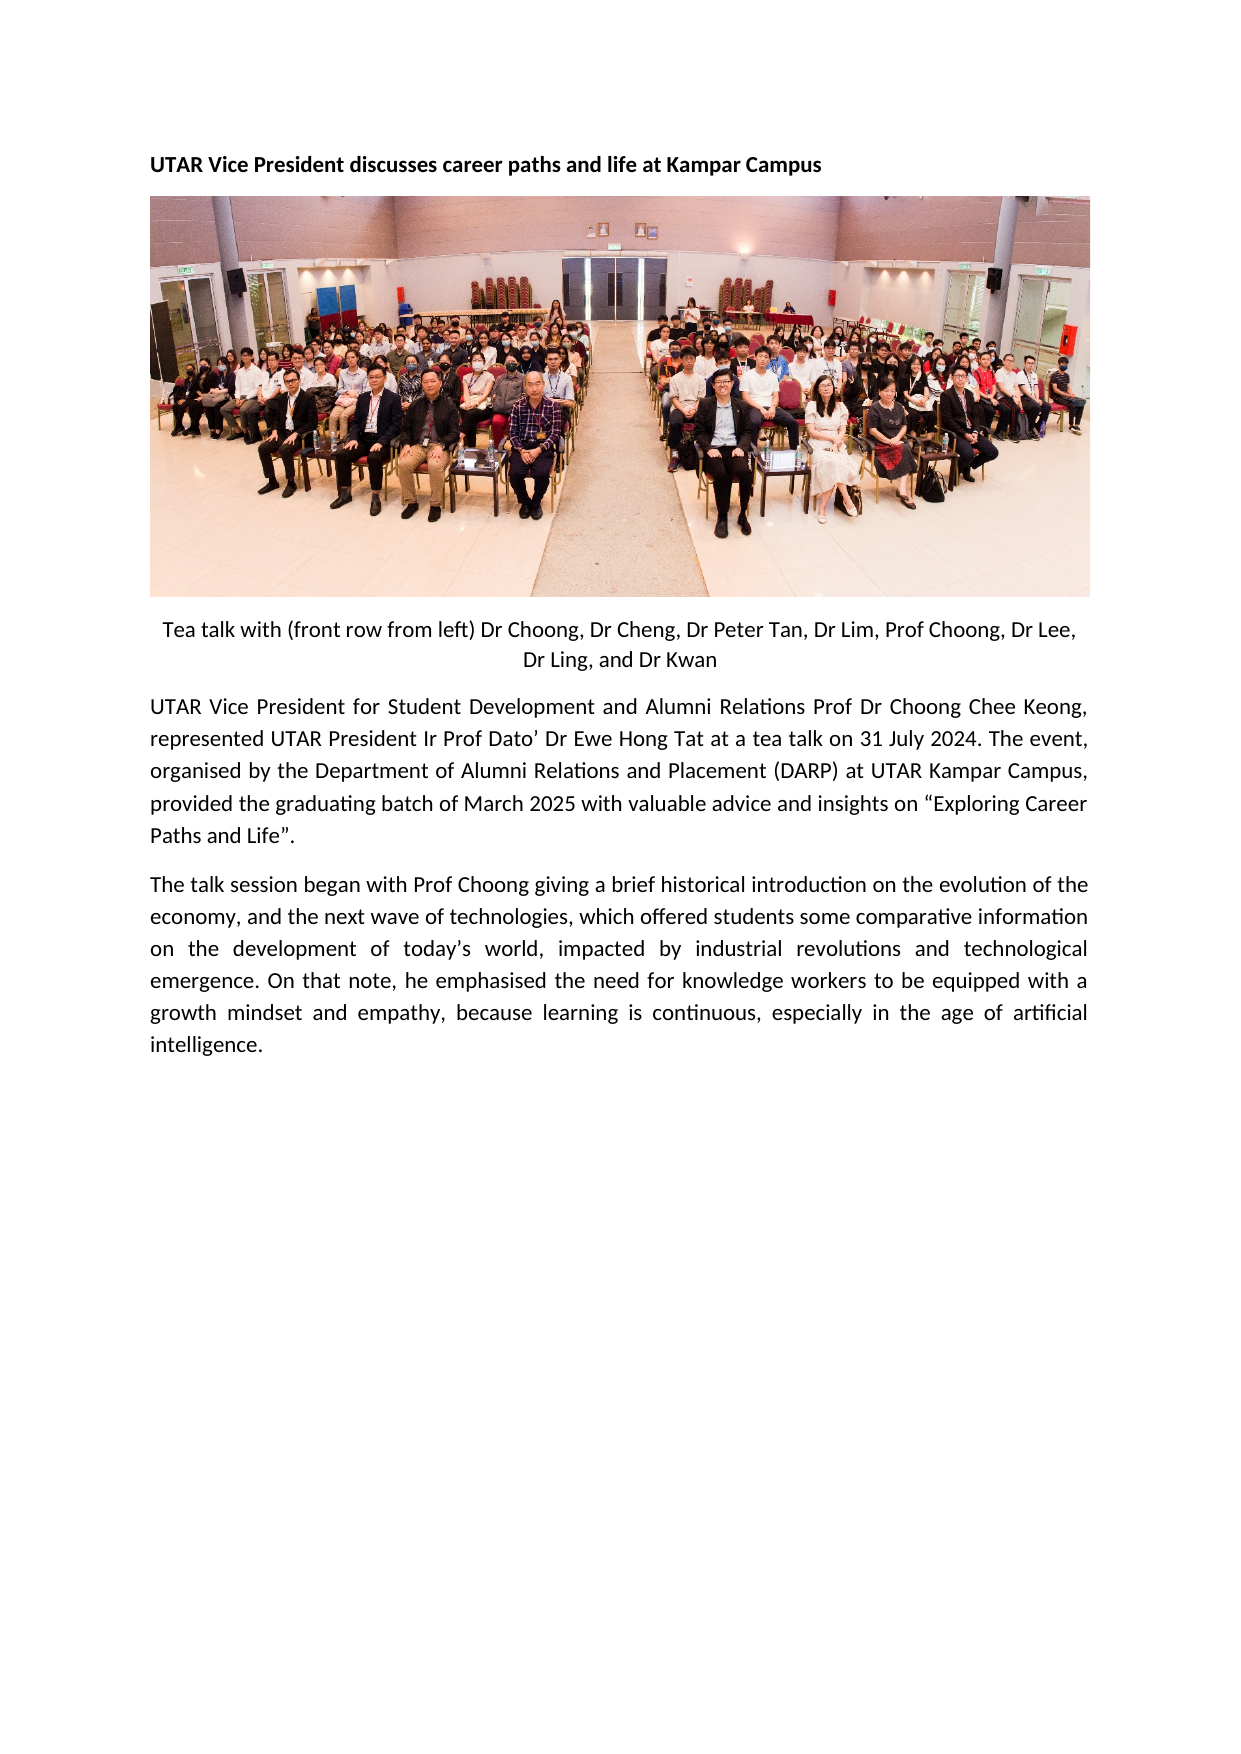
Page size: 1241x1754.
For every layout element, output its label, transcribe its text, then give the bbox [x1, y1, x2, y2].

text Tea talk with (front row from left) Dr Choong, Dr Cheng, Dr Peter Tan, Dr Lim, Prof Choong, Dr Lee, Dr Ling, and Dr Kwan [150, 615, 1090, 673]
text UTAR Vice President for Student Development and Alumni Relations Prof Dr Choong Chee Keong, represented UTAR President Ir Prof Dato’ Dr Ewe Hong Tat at a tea talk on 31 July 2024. The event, organised by the Department of Alumni Relations and Placement (DARP) at UTAR Kampar Campus, provided the graduating batch of March 2025 with valuable advice and insights on “Exploring Career Paths and Life”. [150, 692, 1090, 849]
picture [150, 196, 1091, 597]
text The talk session began with Prof Choong giving a brief historical introduction on the evolution of the economy, and the next wave of technologies, which offered students some comparative information on the development of today’s world, impacted by industrial revolutions and technological emergence. On that note, he emphasised the need for knowledge workers to be equipped with a growth mindset and empathy, because learning is continuous, especially in the age of artificial intelligence. [150, 870, 1090, 1059]
text UTAR Vice President discusses career paths and life at Kampar Campus [150, 150, 1090, 178]
